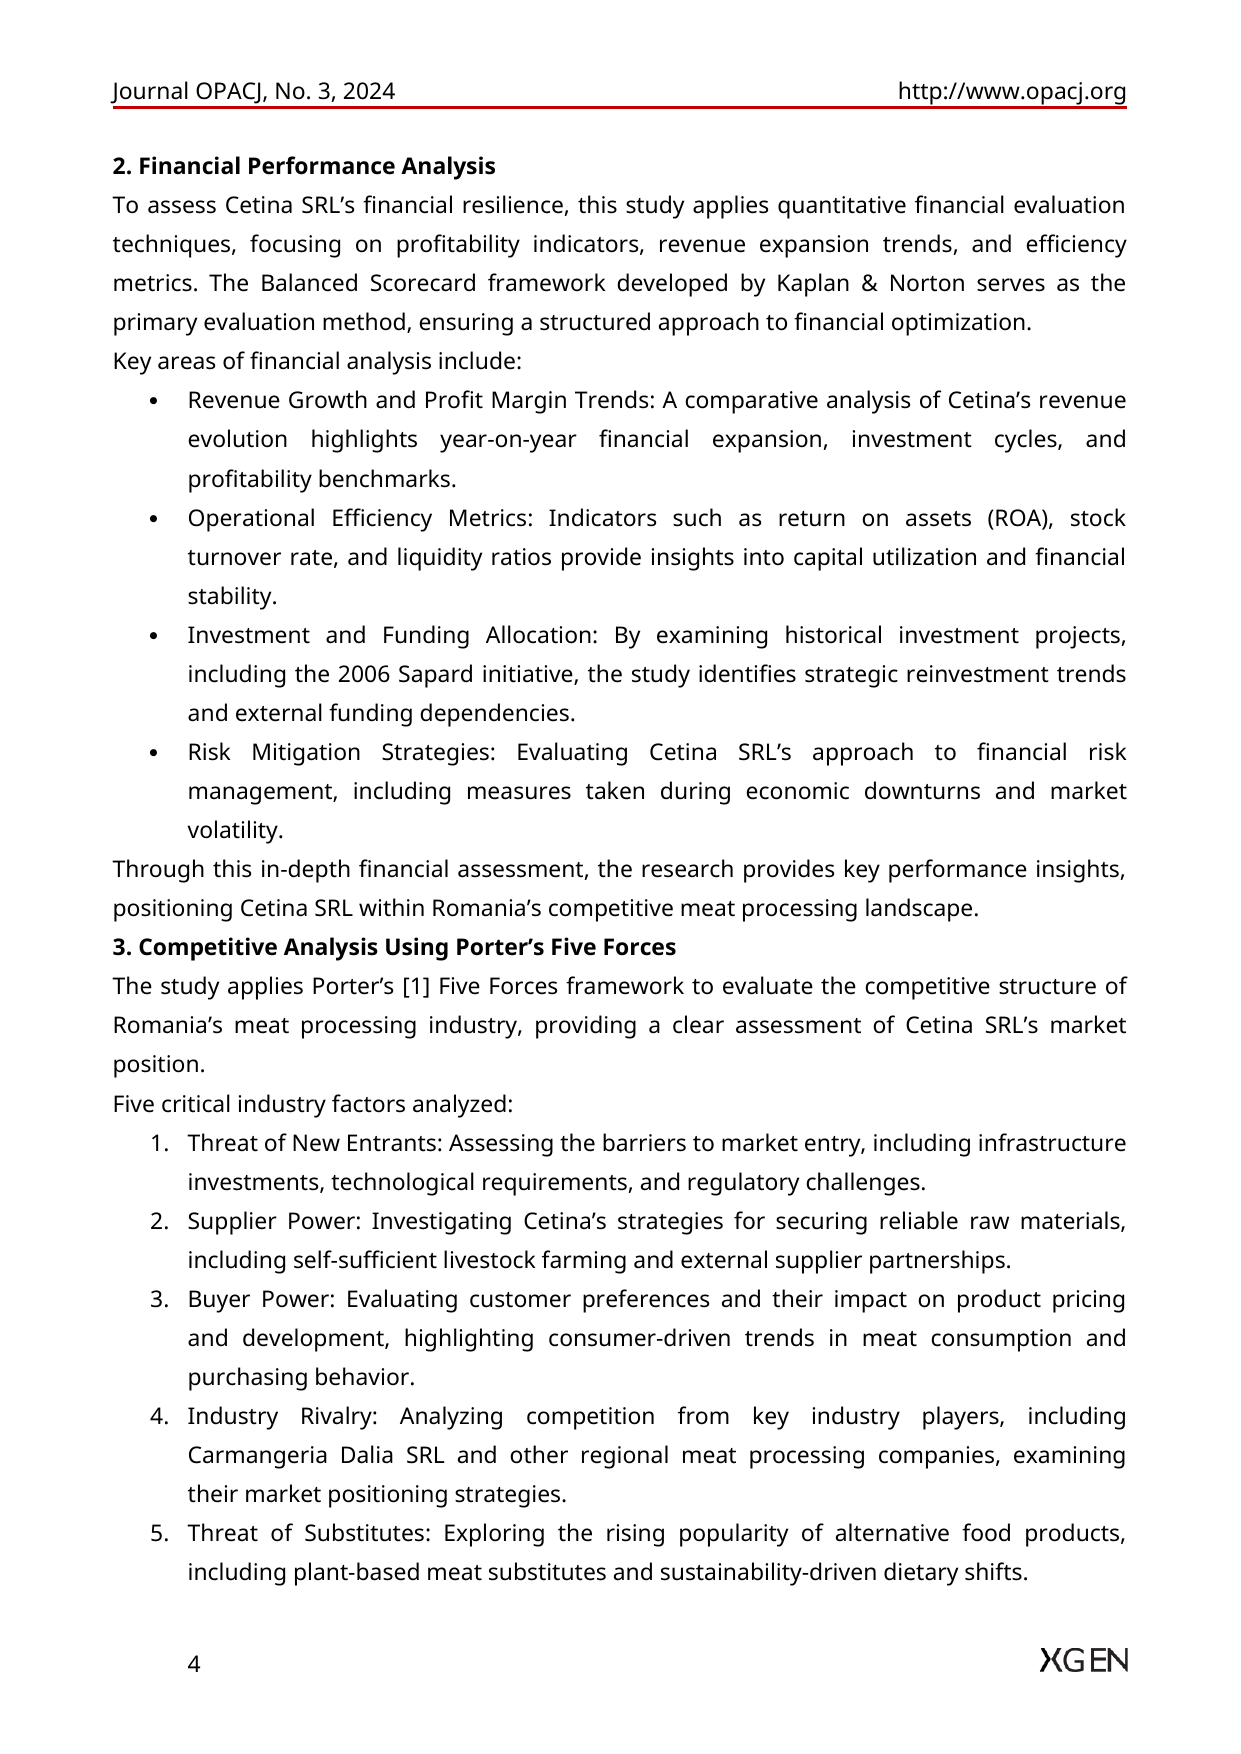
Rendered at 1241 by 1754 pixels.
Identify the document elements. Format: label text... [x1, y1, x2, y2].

text The study applies Porter’s [1] Five Forces framework to evaluate the competitive structure of Romania’s meat processing industry, providing a clear assessment of Cetina SRL’s market position. [112, 970, 1128, 1080]
list Threat of Substitutes: Exploring the rising popularity of alternative food products, including plant-based meat substitutes and sustainability-driven dietary shifts. [150, 1517, 1128, 1587]
text 2. Financial Performance Analysis [112, 150, 1128, 181]
text 3. Competitive Analysis Using Porter’s Five Forces [112, 931, 1128, 962]
list Threat of New Entrants: Assessing the barriers to market entry, including infrastructure investments, technological requirements, and regulatory challenges. [150, 1127, 1128, 1197]
list Industry Rivalry: Analyzing competition from key industry players, including Carmangeria Dalia SRL and other regional meat processing companies, examining their market positioning strategies. [150, 1400, 1128, 1509]
picture [1039, 1648, 1128, 1672]
list Risk Mitigation Strategies: Evaluating Cetina SRL’s approach to financial risk management, including measures taken during economic downturns and market volatility. [150, 736, 1128, 845]
text Key areas of financial analysis include: [112, 345, 1128, 377]
text To assess Cetina SRL’s financial resilience, this study applies quantitative financial evaluation techniques, focusing on profitability indicators, revenue expansion trends, and efficiency metrics. The Balanced Scorecard framework developed by Kaplan & Norton serves as the primary evaluation method, ensuring a structured approach to financial optimization. [112, 189, 1128, 337]
list Investment and Funding Allocation: By examining historical investment projects, including the 2006 Sapard initiative, the study identifies strategic reinvestment trends and external funding dependencies. [150, 619, 1128, 728]
list Supplier Power: Investigating Cetina’s strategies for securing reliable raw materials, including self-sufficient livestock farming and external supplier partnerships. [150, 1205, 1128, 1275]
list Revenue Growth and Profit Margin Trends: A comparative analysis of Cetina’s revenue evolution highlights year-on-year financial expansion, investment cycles, and profitability benchmarks. [150, 384, 1128, 494]
list Buyer Power: Evaluating customer preferences and their impact on product pricing and development, highlighting consumer-driven trends in meat consumption and purchasing behavior. [150, 1283, 1128, 1392]
text Five critical industry factors analyzed: [112, 1087, 1128, 1119]
text Through this in-depth financial assessment, the research provides key performance insights, positioning Cetina SRL within Romania’s competitive meat processing landscape. [112, 853, 1128, 923]
list Operational Efficiency Metrics: Indicators such as return on assets (ROA), stock turnover rate, and liquidity ratios provide insights into capital utilization and financial stability. [150, 502, 1128, 611]
